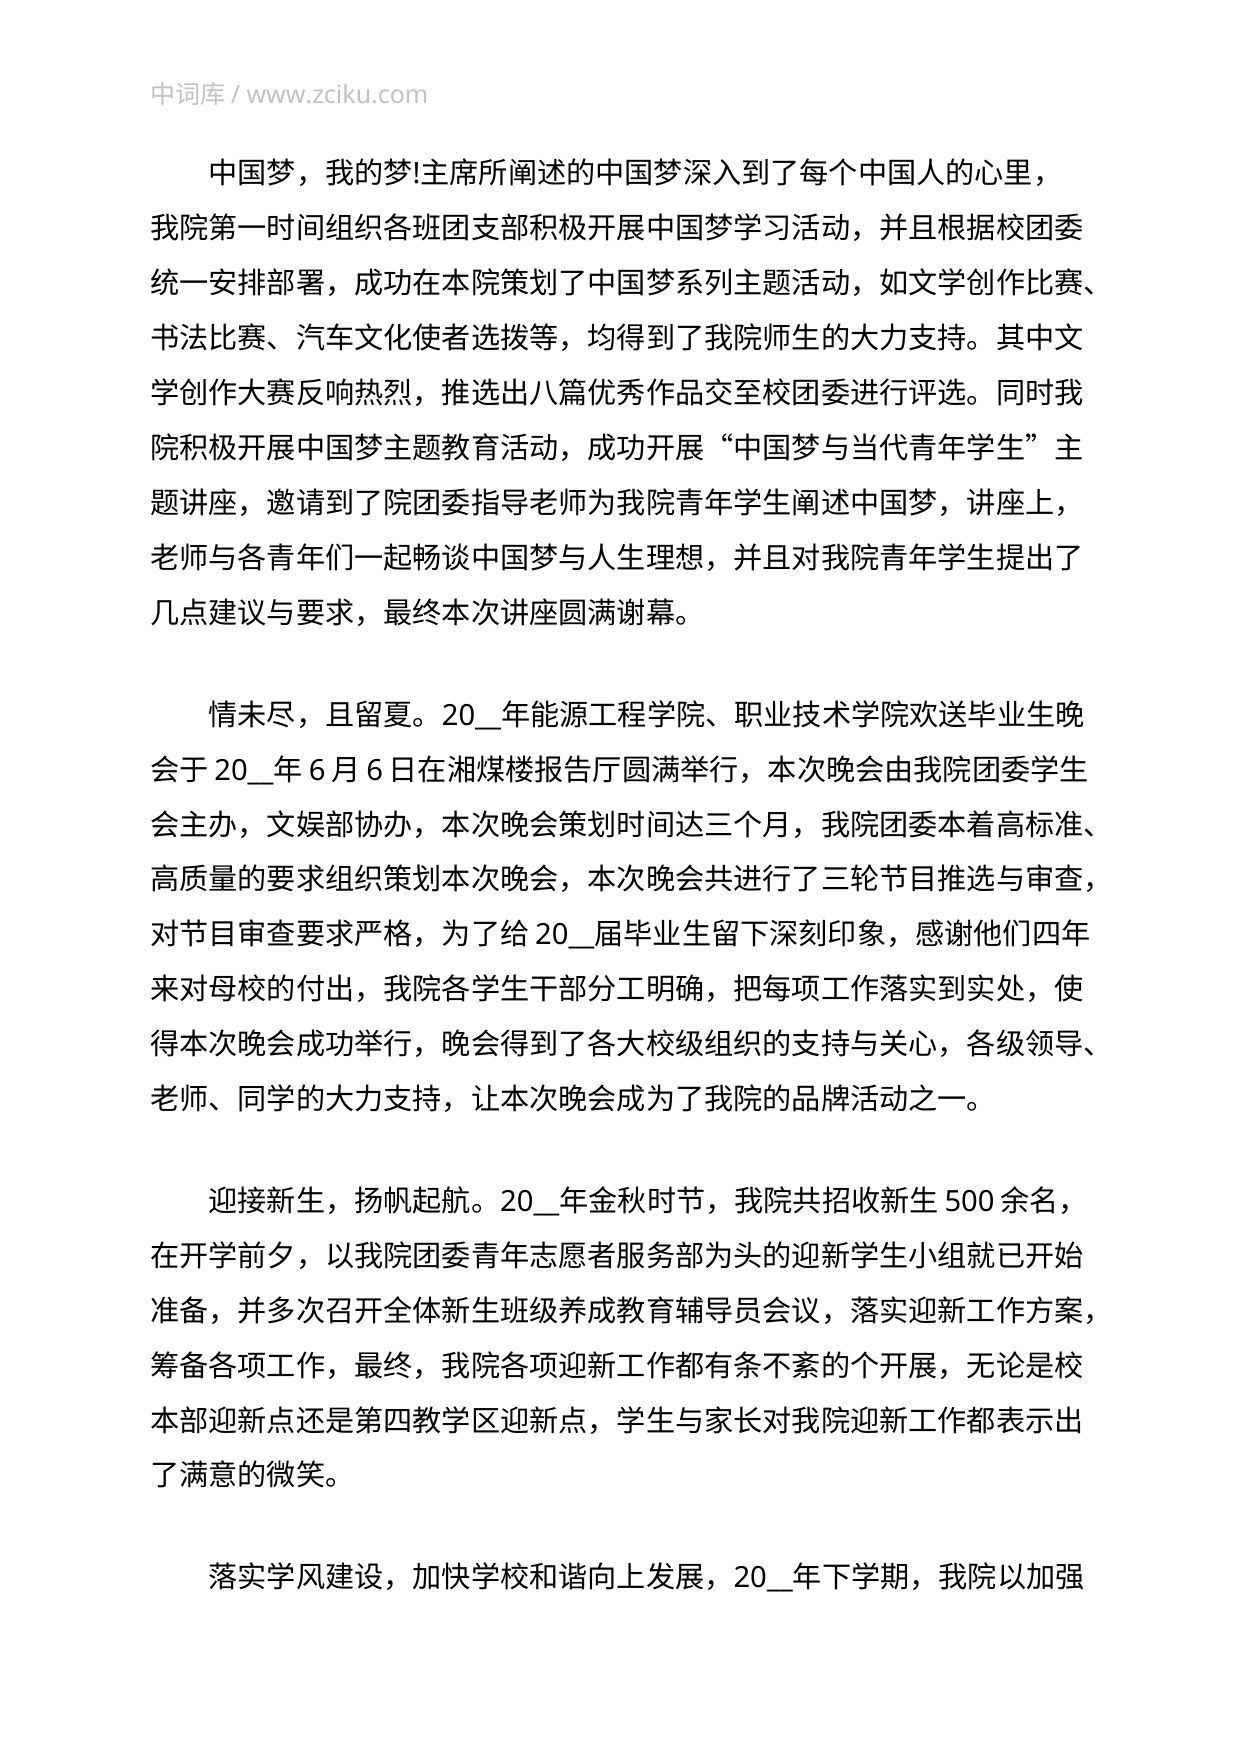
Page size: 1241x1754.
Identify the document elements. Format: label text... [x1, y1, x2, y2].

text 迎接新生，扬帆起航。20__年金秋时节，我院共招收新生500余名，在开学前夕，以我院团委青年志愿者服务部为头的迎新学生小组就已开始准备，并多次召开全体新生班级养成教育辅导员会议，落实迎新工作方案，筹备各项工作，最终，我院各项迎新工作都有条不紊的个开展，无论是校本部迎新点还是第四教学区迎新点，学生与家长对我院迎新工作都表示出了满意的微笑。 [150, 1177, 1090, 1494]
text 中国梦，我的梦!主席所阐述的中国梦深入到了每个中国人的心里，我院第一时间组织各班团支部积极开展中国梦学习活动，并且根据校团委统一安排部署，成功在本院策划了中国梦系列主题活动，如文学创作比赛、书法比赛、汽车文化使者选拨等，均得到了我院师生的大力支持。其中文学创作大赛反响热烈，推选出八篇优秀作品交至校团委进行评选。同时我院积极开展中国梦主题教育活动，成功开展“中国梦与当代青年学生”主题讲座，邀请到了院团委指导老师为我院青年学生阐述中国梦，讲座上，老师与各青年们一起畅谈中国梦与人生理想，并且对我院青年学生提出了几点建议与要求，最终本次讲座圆满谢幕。 [150, 150, 1090, 632]
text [150, 1554, 1090, 1596]
text 情未尽，且留夏。20__年能源工程学院、职业技术学院欢送毕业生晚会于20__年6月6日在湘煤楼报告厅圆满举行，本次晚会由我院团委学生会主办，文娱部协办，本次晚会策划时间达三个月，我院团委本着高标准、高质量的要求组织策划本次晚会，本次晚会共进行了三轮节目推选与审查，对节目审查要求严格，为了给20__届毕业生留下深刻印象，感谢他们四年来对母校的付出，我院各学生干部分工明确，把每项工作落实到实处，使得本次晚会成功举行，晚会得到了各大校级组织的支持与关心，各级领导、老师、同学的大力支持，让本次晚会成为了我院的品牌活动之一。 [150, 691, 1090, 1118]
